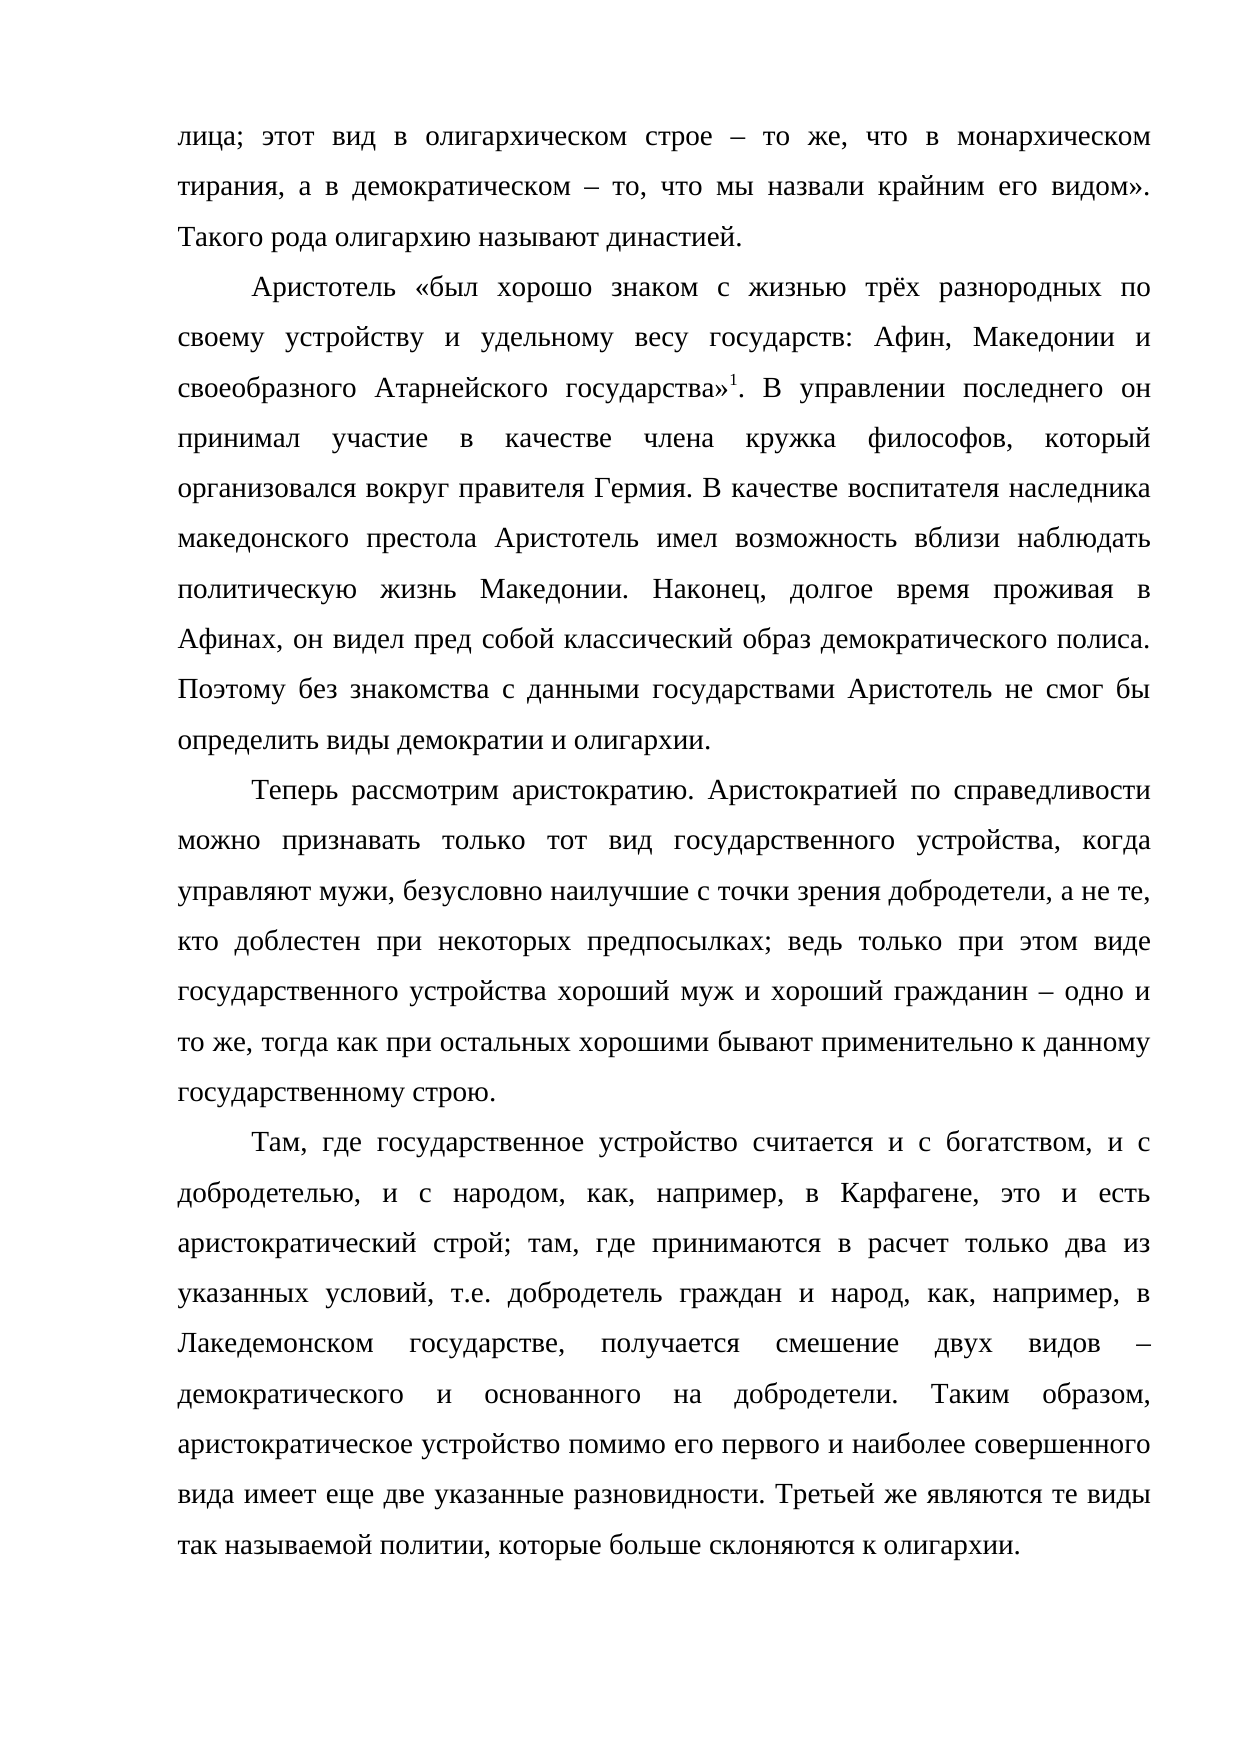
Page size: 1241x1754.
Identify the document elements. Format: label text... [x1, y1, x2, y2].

text Там, где государственное устройство считается и с богатством, и с добродетелью, и с народом, как, например, в Карфагене, это и есть аристократический строй; там, где принимаются в расчет только два из указанных условий, т.е. добродетель граждан и народ, как, например, в Лакедемонском государстве, получается смешение двух видов – демократического и основанного на добродетели. Таким образом, аристократическое устройство помимо его первого и наиболее совершенного вида имеет еще две указанные разновидности. Третьей же являются те виды так называемой политии, которые больше склоняются к олигархии. [177, 1124, 1152, 1560]
text Теперь рассмотрим аристократию. Аристократией по справедливости можно признавать только тот вид государственного устройства, когда управляют мужи, безусловно наилучшие с точки зрения добродетели, а не те, кто доблестен при некоторых предпосылках; ведь только при этом виде государственного устройства хороший муж и хороший гражданин – одно и то же, тогда как при остальных хорошими бывают применительно к данному государственному строю. [177, 772, 1152, 1108]
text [177, 118, 1152, 252]
text Аристотель «был хорошо знаком с жизнью трёх разнородных по своему устройству и удельному весу государств: Афин, Македонии и своеобразного Атарнейского государства»1. В управлении последнего он принимал участие в качестве члена кружка философов, который организовался вокруг правителя Гермия. В качестве воспитателя наследника македонского престола Аристотель имел возможность вблизи наблюдать политическую жизнь Македонии. Наконец, долгое время проживая в Афинах, он видел пред собой классический образ демократического полиса. Поэтому без знакомства с данными государствами Аристотель не смог бы определить виды демократии и олигархии. [177, 269, 1152, 755]
